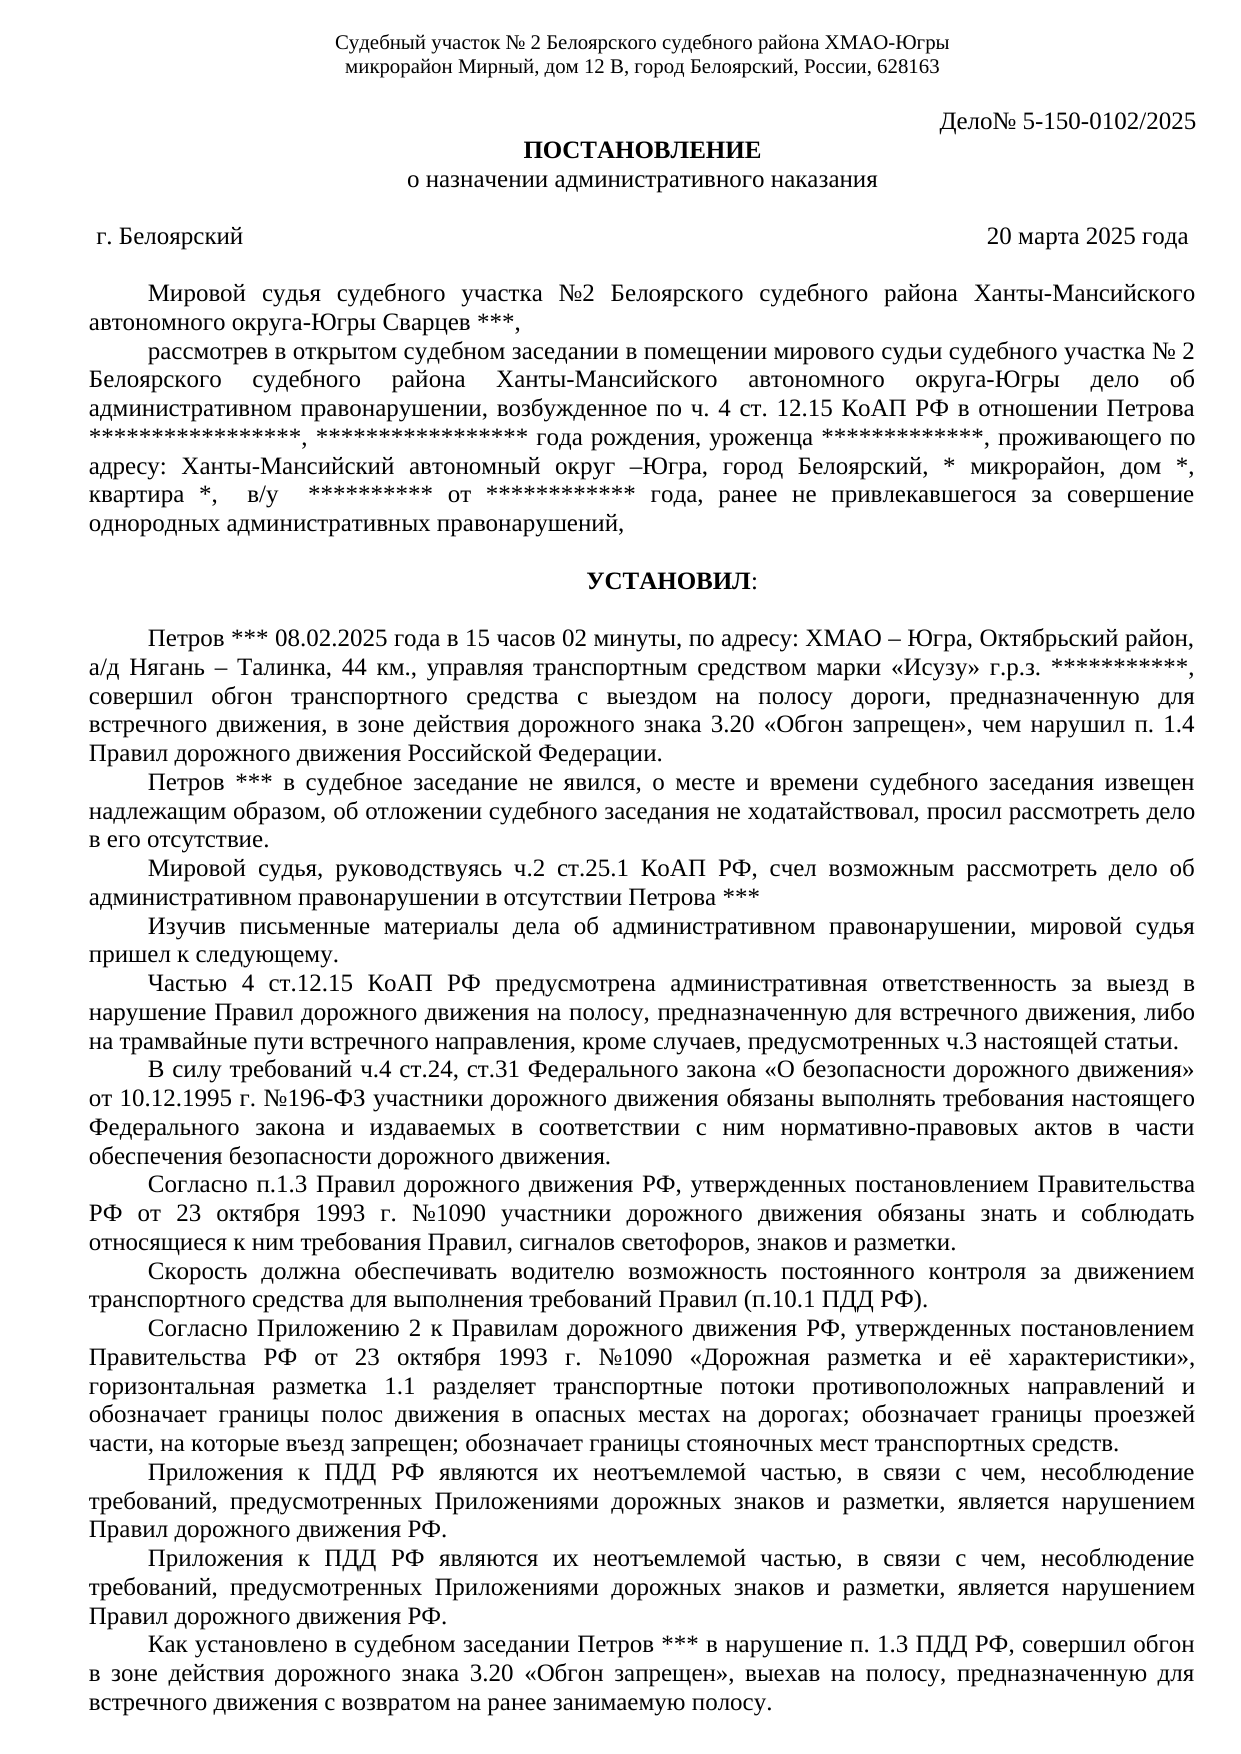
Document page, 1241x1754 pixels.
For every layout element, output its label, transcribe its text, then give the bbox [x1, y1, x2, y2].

text Частью 4 ст.12.15 КоАП РФ предусмотрена административная ответственность за выезд в нарушение Правил дорожного движения на полосу, предназначенную для встречного движения, либо на трамвайные пути встречного направления, кроме случаев, предусмотренных ч.3 настоящей статьи. [89, 968, 1196, 1054]
text Согласно Приложению 2 к Правилам дорожного движения РФ, утвержденных постановлением Правительства РФ от 23 октября 1993 г. №1090 «Дорожная разметка и её характеристики», горизонтальная разметка 1.1 разделяет транспортные потоки противоположных направлений и обозначает границы полос движения в опасных местах на дорогах; обозначает границы проезжей части, на которые въезд запрещен; обозначает границы стояночных мест транспортных средств. [89, 1313, 1196, 1457]
text рассмотрев в открытом судебном заседании в помещении мирового судьи судебного участка № 2 Белоярского судебного района Ханты-Мансийского автономного округа-Югры дело об административном правонарушении, возбужденное по ч. 4 ст. 12.15 КоАП РФ в отношении Петрова *****************, ***************** года рождения, уроженца *************, проживающего по адресу: Ханты-Мансийский автономный округ –Югра, город Белоярский, * микрорайон, дом *, квартира *, в/у ********** от ************ года, ранее не привлекавшегося за совершение однородных административных правонарушений, [89, 336, 1196, 537]
text о назначении административного наказания [89, 164, 1196, 193]
text Как установлено в судебном заседании Петров *** в нарушение п. 1.3 ПДД РФ, совершил обгон в зоне действия дорожного знака 3.20 «Обгон запрещен», выехав на полосу, предназначенную для встречного движения с возвратом на ранее занимаемую полосу. [89, 1629, 1196, 1716]
text Скорость должна обеспечивать водителю возможность постоянного контроля за движением транспортного средства для выполнения требований Правил (п.10.1 ПДД РФ). [89, 1256, 1196, 1313]
text Приложения к ПДД РФ являются их неотъемлемой частью, в связи с чем, несоблюдение требований, предусмотренных Приложениями дорожных знаков и разметки, является нарушением Правил дорожного движения РФ. [89, 1543, 1196, 1629]
text г. Белоярский 20 марта 2025 года [89, 221, 1196, 249]
text ПОСТАНОВЛЕНИЕ [89, 135, 1196, 164]
text Мировой судья, руководствуясь ч.2 ст.25.1 КоАП РФ, счел возможным рассмотреть дело об административном правонарушении в отсутствии Петрова *** [89, 853, 1196, 911]
text Изучив письменные материалы дела об административном правонарушении, мировой судья пришел к следующему. [89, 911, 1196, 968]
text Мировой судья судебного участка №2 Белоярского судебного района Ханты-Мансийского автономного округа-Югры Сварцев ***, [89, 278, 1196, 336]
text В силу требований ч.4 ст.24, ст.31 Федерального закона «О безопасности дорожного движения» от 10.12.1995 г. №196-ФЗ участники дорожного движения обязаны выполнять требования настоящего Федерального закона и издаваемых в соответствии с ним нормативно-правовых актов в части обеспечения безопасности дорожного движения. [89, 1054, 1196, 1169]
text Дело№ 5-150-0102/2025 [89, 106, 1196, 135]
subtitle микрорайон Мирный, дом 12 В, город Белоярский, России, 628163 [89, 54, 1196, 78]
text Петров *** в судебное заседание не явился, о месте и времени судебного заседания извещен надлежащим образом, об отложении судебного заседания не ходатайствовал, просил рассмотреть дело в его отсутствие. [89, 767, 1196, 853]
text Петров *** 08.02.2025 года в 15 часов 02 минуты, по адресу: ХМАО – Югра, Октябрьский район, а/д Нягань – Талинка, 44 км., управляя транспортным средством марки «Исузу» г.р.з. ***********, совершил обгон транспортного средства с выездом на полосу дороги, предназначенную для встречного движения, в зоне действия дорожного знака 3.20 «Обгон запрещен», чем нарушил п. 1.4 Правил дорожного движения Российской Федерации. [89, 623, 1196, 767]
text Приложения к ПДД РФ являются их неотъемлемой частью, в связи с чем, несоблюдение требований, предусмотренных Приложениями дорожных знаков и разметки, является нарушением Правил дорожного движения РФ. [89, 1457, 1196, 1543]
subtitle Судебный участок № 2 Белоярского судебного района ХМАО-Югры [89, 29, 1196, 54]
text УСТАНОВИЛ: [89, 566, 1196, 594]
text Согласно п.1.3 Правил дорожного движения РФ, утвержденных постановлением Правительства РФ от 23 октября 1993 г. №1090 участники дорожного движения обязаны знать и соблюдать относящиеся к ним требования Правил, сигналов светофоров, знаков и разметки. [89, 1169, 1196, 1256]
